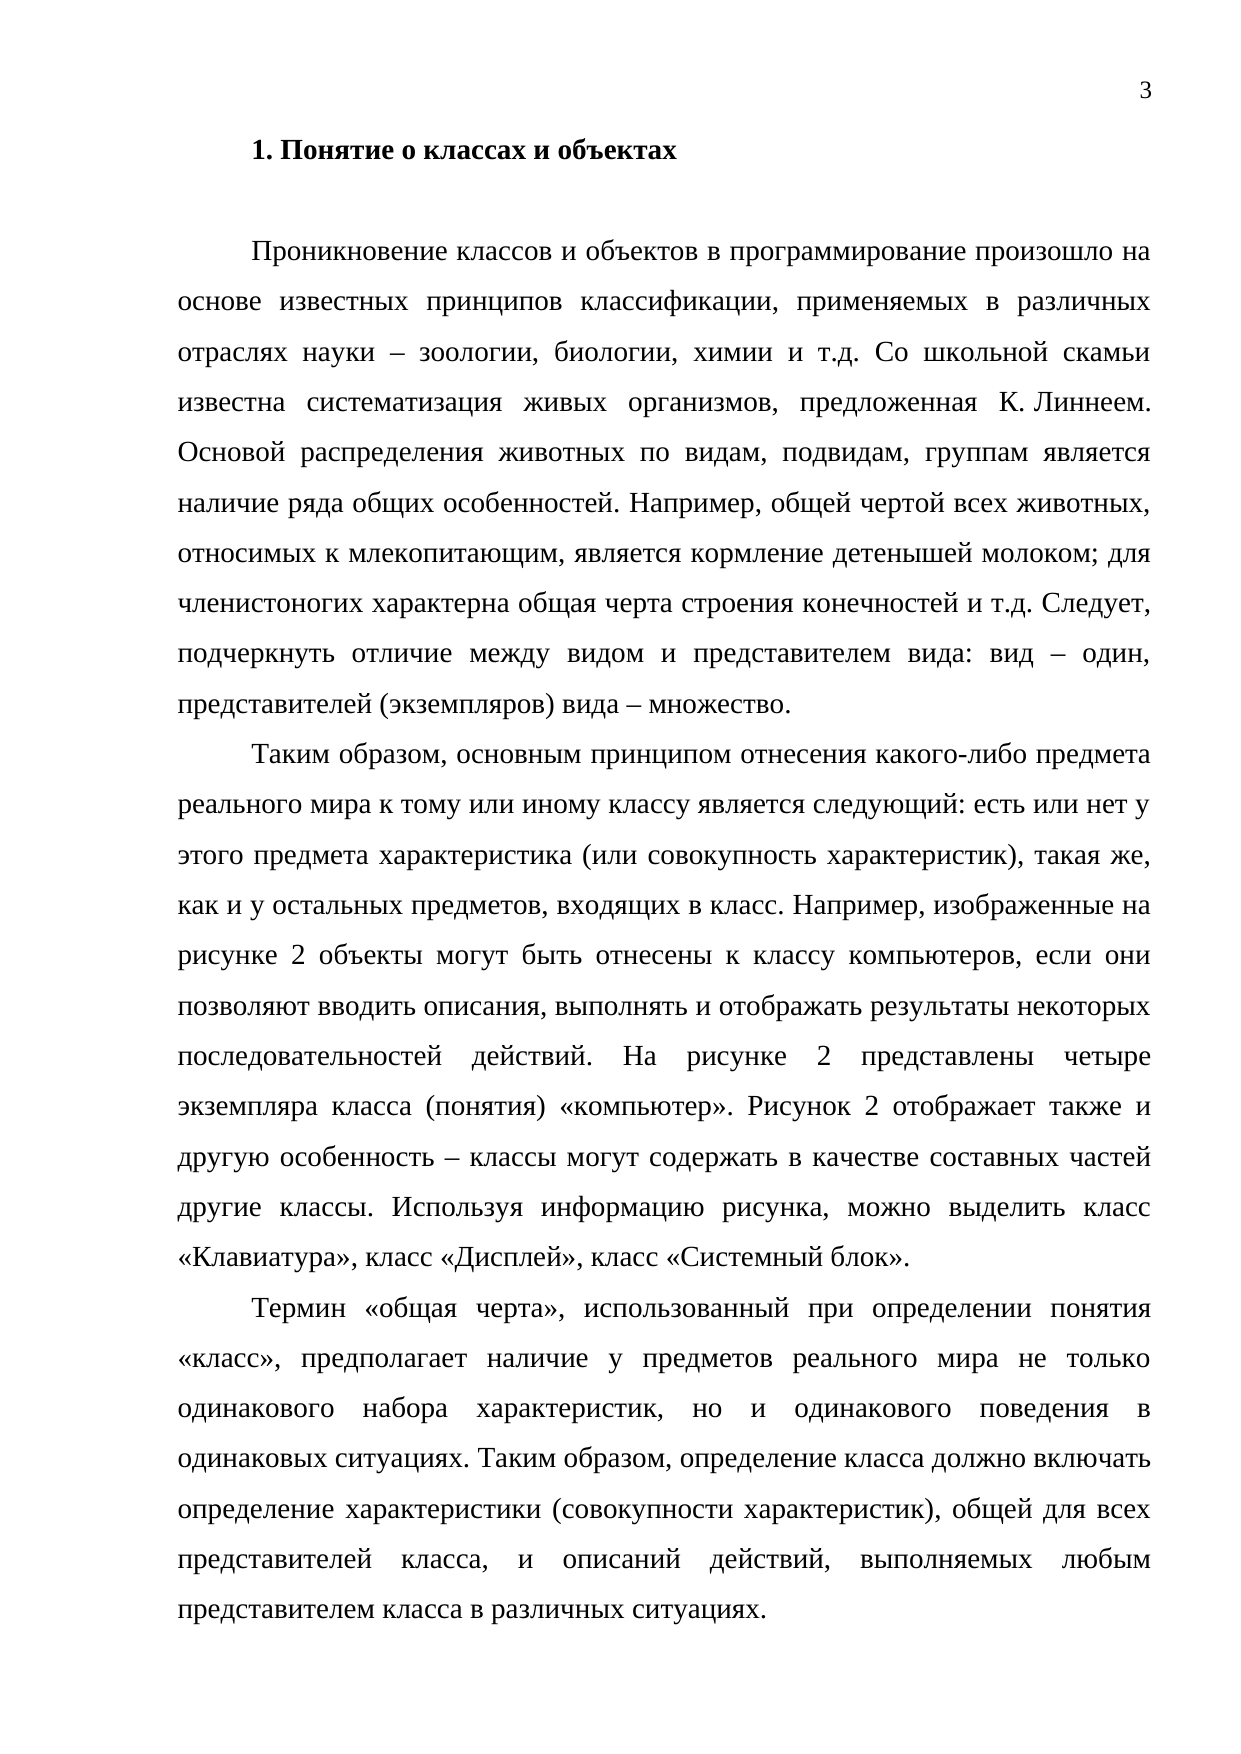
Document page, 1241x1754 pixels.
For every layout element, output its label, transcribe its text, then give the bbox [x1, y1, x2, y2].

text Проникновение классов и объектов в программирование произошло на основе известных принципов классификации, применяемых в различных отраслях науки – зоологии, биологии, химии и т.д. Со школьной скамьи известна систематизация живых организмов, предложенная К. Линнеем. Основой распределения животных по видам, подвидам, группам является наличие ряда общих особенностей. Например, общей чертой всех животных, относимых к млекопитающим, является кормление детенышей молоком; для членистоногих характерна общая черта строения конечностей и т.д. Следует, подчеркнуть отличие между видом и представителем вида: вид – один, представителей (экземпляров) вида – множество. [177, 233, 1152, 719]
text Таким образом, основным принципом отнесения какого-либо предмета реального мира к тому или иному классу является следующий: есть или нет у этого предмета характеристика (или совокупность характеристик), такая же, как и у остальных предметов, входящих в класс. Например, изображенные на рисунке 2 объекты могут быть отнесены к классу компьютеров, если они позволяют вводить описания, выполнять и отображать результаты некоторых последовательностей действий. На рисунке 2 представлены четыре экземпляра класса (понятия) «компьютер». Рисунок 2 отображает также и другую особенность – классы могут содержать в качестве составных частей другие классы. Используя информацию рисунка, можно выделить класс «Клавиатура», класс «Дисплей», класс «Системный блок». [177, 736, 1152, 1273]
text Термин «общая черта», использованный при определении понятия «класс», предполагает наличие у предметов реального мира не только одинакового набора характеристик, но и одинакового поведения в одинаковых ситуациях. Таким образом, определение класса должно включать определение характеристики (совокупности характеристик), общей для всех представителей класса, и описаний действий, выполняемых любым представителем класса в различных ситуациях. [177, 1290, 1152, 1625]
text 1. Понятие о классах и объектах [177, 132, 1152, 166]
